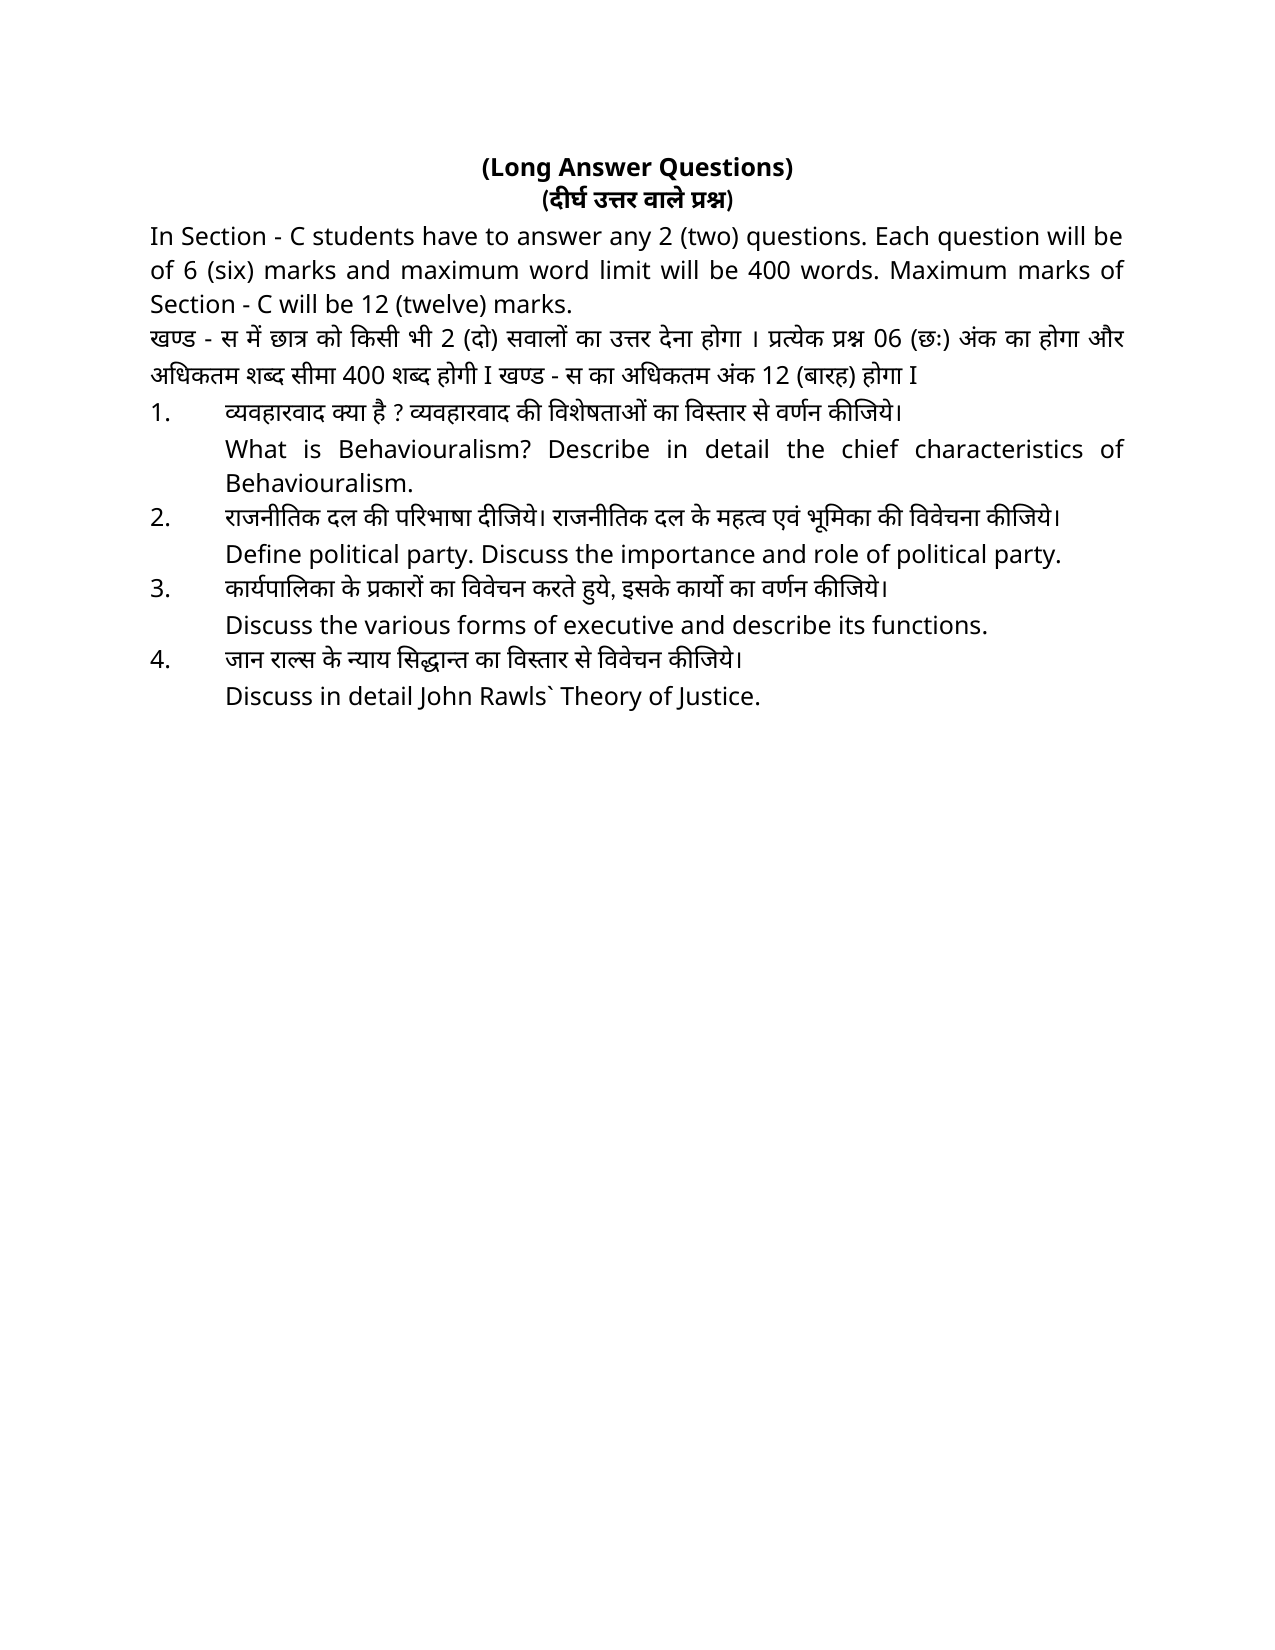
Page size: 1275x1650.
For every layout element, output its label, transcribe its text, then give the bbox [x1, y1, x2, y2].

list व्यवहारवाद क्या है ? व्यवहारवाद की विशेषताओं का विस्तार से वर्णन कीजिये। [150, 395, 1125, 432]
text What is Behaviouralism? Describe in detail the chief characteristics of Behaviouralism. [225, 432, 1125, 500]
text (Long Answer Questions) [150, 150, 1125, 184]
text (दीर्घ उत्तर वाले प्रश्न) [150, 184, 1125, 218]
text In Section - C students have to answer any 2 (two) questions. Each question will be of 6 (six) marks and maximum word limit will be 400 words. Maximum marks of Section - C will be 12 (twelve) marks. [150, 218, 1125, 321]
text Discuss the various forms of executive and describe its functions. [150, 608, 1125, 642]
list कार्यपालिका के प्रकारों का विवेचन करते हुये, इसके कार्यो का वर्णन कीजिये। [150, 571, 1125, 608]
text खण्ड - स में छात्र को किसी भी 2 (दो) सवालों का उत्तर देना होगा । प्रत्येक प्रश्न 06 (छः) अंक का होगा और अधिकतम शब्द सीमा 400 शब्द होगी I खण्ड - स का अधिकतम अंक 12 (बारह) होगा I [150, 321, 1125, 395]
list राजनीतिक दल की परिभाषा दीजिये। राजनीतिक दल के महत्व एवं भूमिका की विवेचना कीजिये। [150, 500, 1125, 537]
list जान राल्स के न्याय सिद्धान्त का विस्तार से विवेचन कीजिये। [150, 642, 1125, 679]
text Define political party. Discuss the importance and role of political party. [150, 537, 1125, 571]
text Discuss in detail John Rawls` Theory of Justice. [150, 679, 1125, 713]
